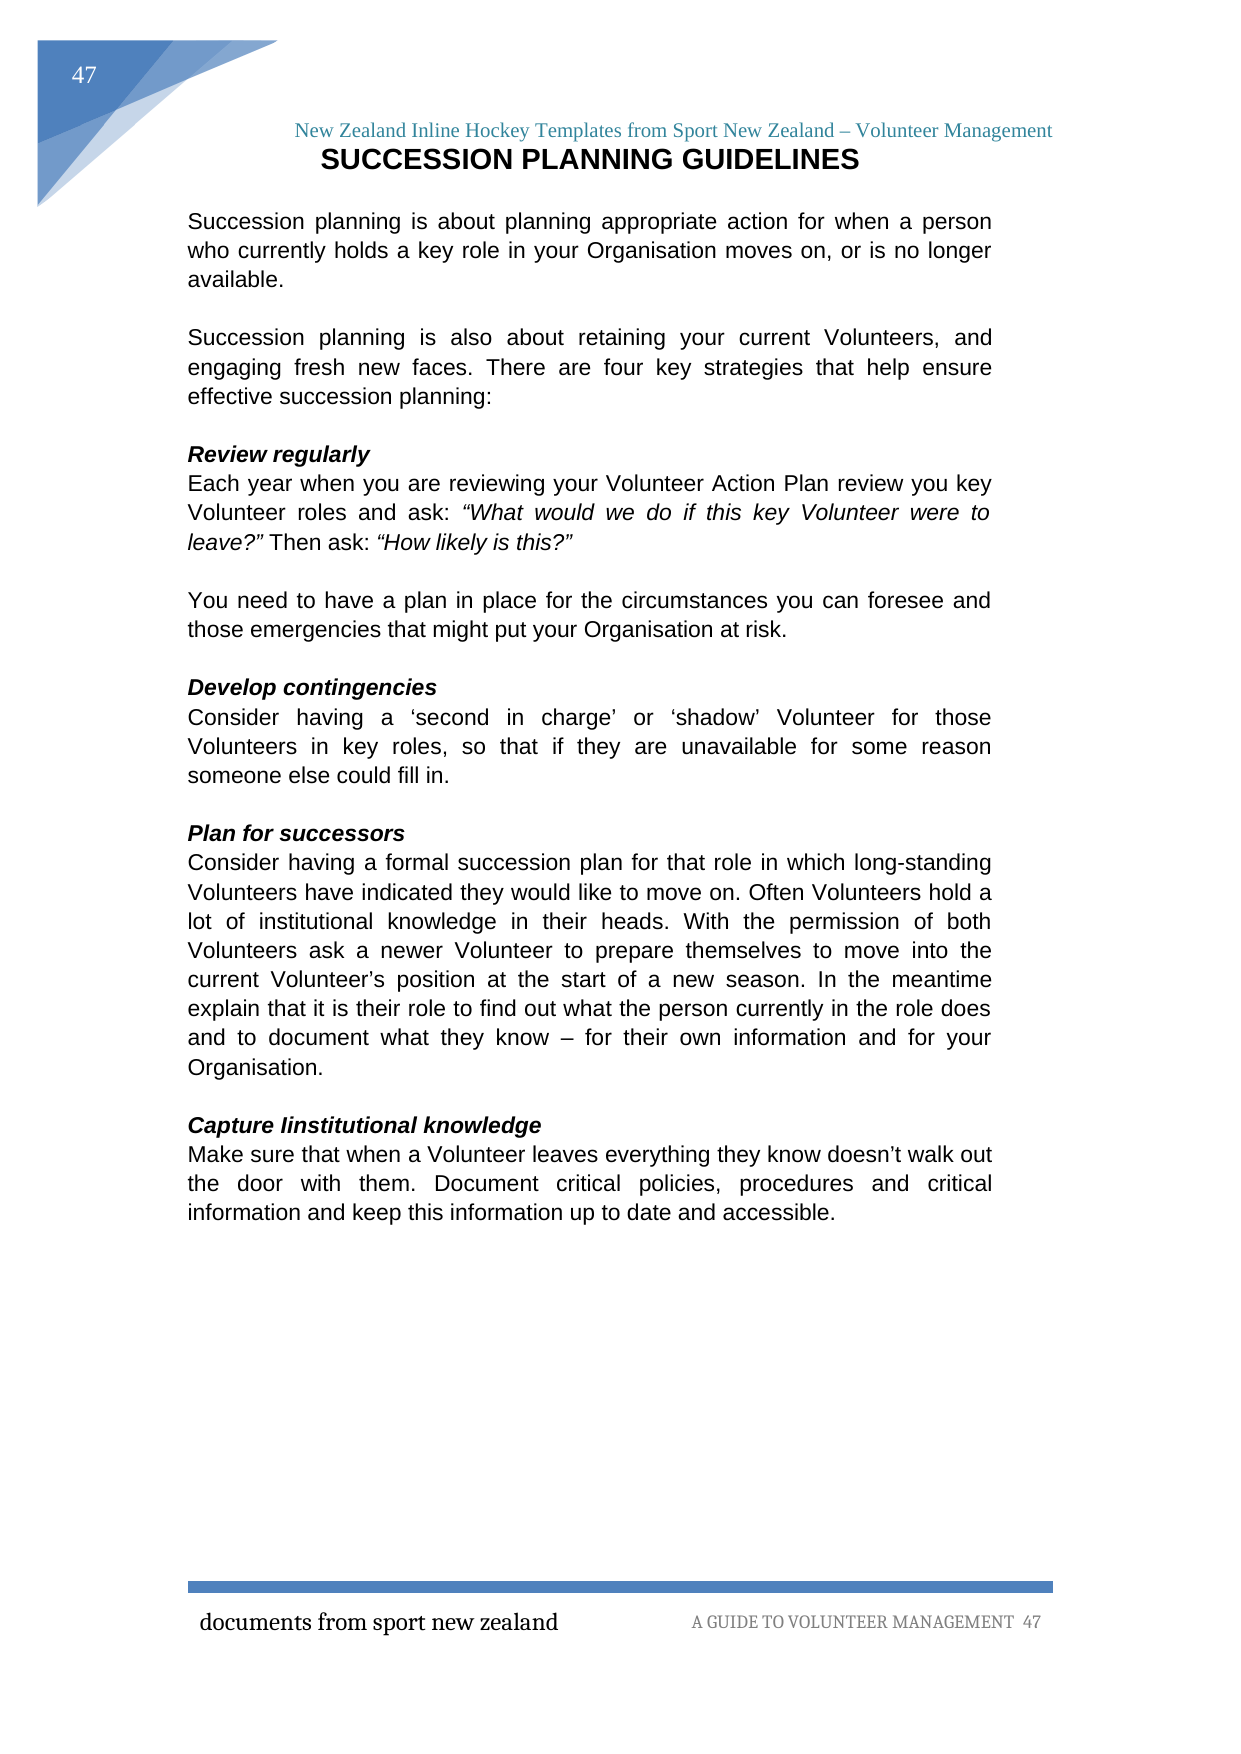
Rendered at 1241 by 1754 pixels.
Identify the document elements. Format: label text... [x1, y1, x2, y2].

text Succession planning is also about retaining your current Volunteers, and engaging fresh new faces. There are four key strategies that help ensure effective succession planning: [187, 322, 993, 409]
text Succession planning is about planning appropriate action for when a person who currently holds a key role in your Organisation moves on, or is no longer available. [187, 205, 993, 292]
text Each year when you are reviewing your Volunteer Action Plan review you key Volunteer roles and ask: “What would we do if this key Volunteer were to leave?” Then ask: “How likely is this?” [187, 467, 993, 555]
picture [37, 40, 279, 209]
text You need to have a plan in place for the circumstances you can foresee and those emergencies that might put your Organisation at risk. [187, 584, 993, 642]
text Capture Iinstitutional knowledge [187, 1109, 993, 1138]
text Develop contingencies [187, 672, 993, 701]
text Consider having a ‘second in charge’ or ‘shadow’ Volunteer for those Volunteers in key roles, so that if they are unavailable for some reason someone else could fill in. [187, 701, 993, 788]
text Make sure that when a Volunteer leaves everything they know doesn’t walk out the door with them. Document critical policies, procedures and critical information and keep this information up to date and accessible. [187, 1138, 993, 1226]
text SUCCESSION PLANNING GUIDELINES [187, 142, 993, 176]
text Review regularly [187, 438, 993, 467]
text Consider having a formal succession plan for that role in which long-standing Volunteers have indicated they would like to move on. Often Volunteers hold a lot of institutional knowledge in their heads. With the permission of both Volunteers ask a newer Volunteer to prepare themselves to move into the current Volunteer’s position at the start of a new season. In the meantime explain that it is their role to find out what the person currently in the role does and to document what they know – for their own information and for your Organisation. [187, 847, 993, 1080]
text Plan for successors [187, 817, 993, 847]
